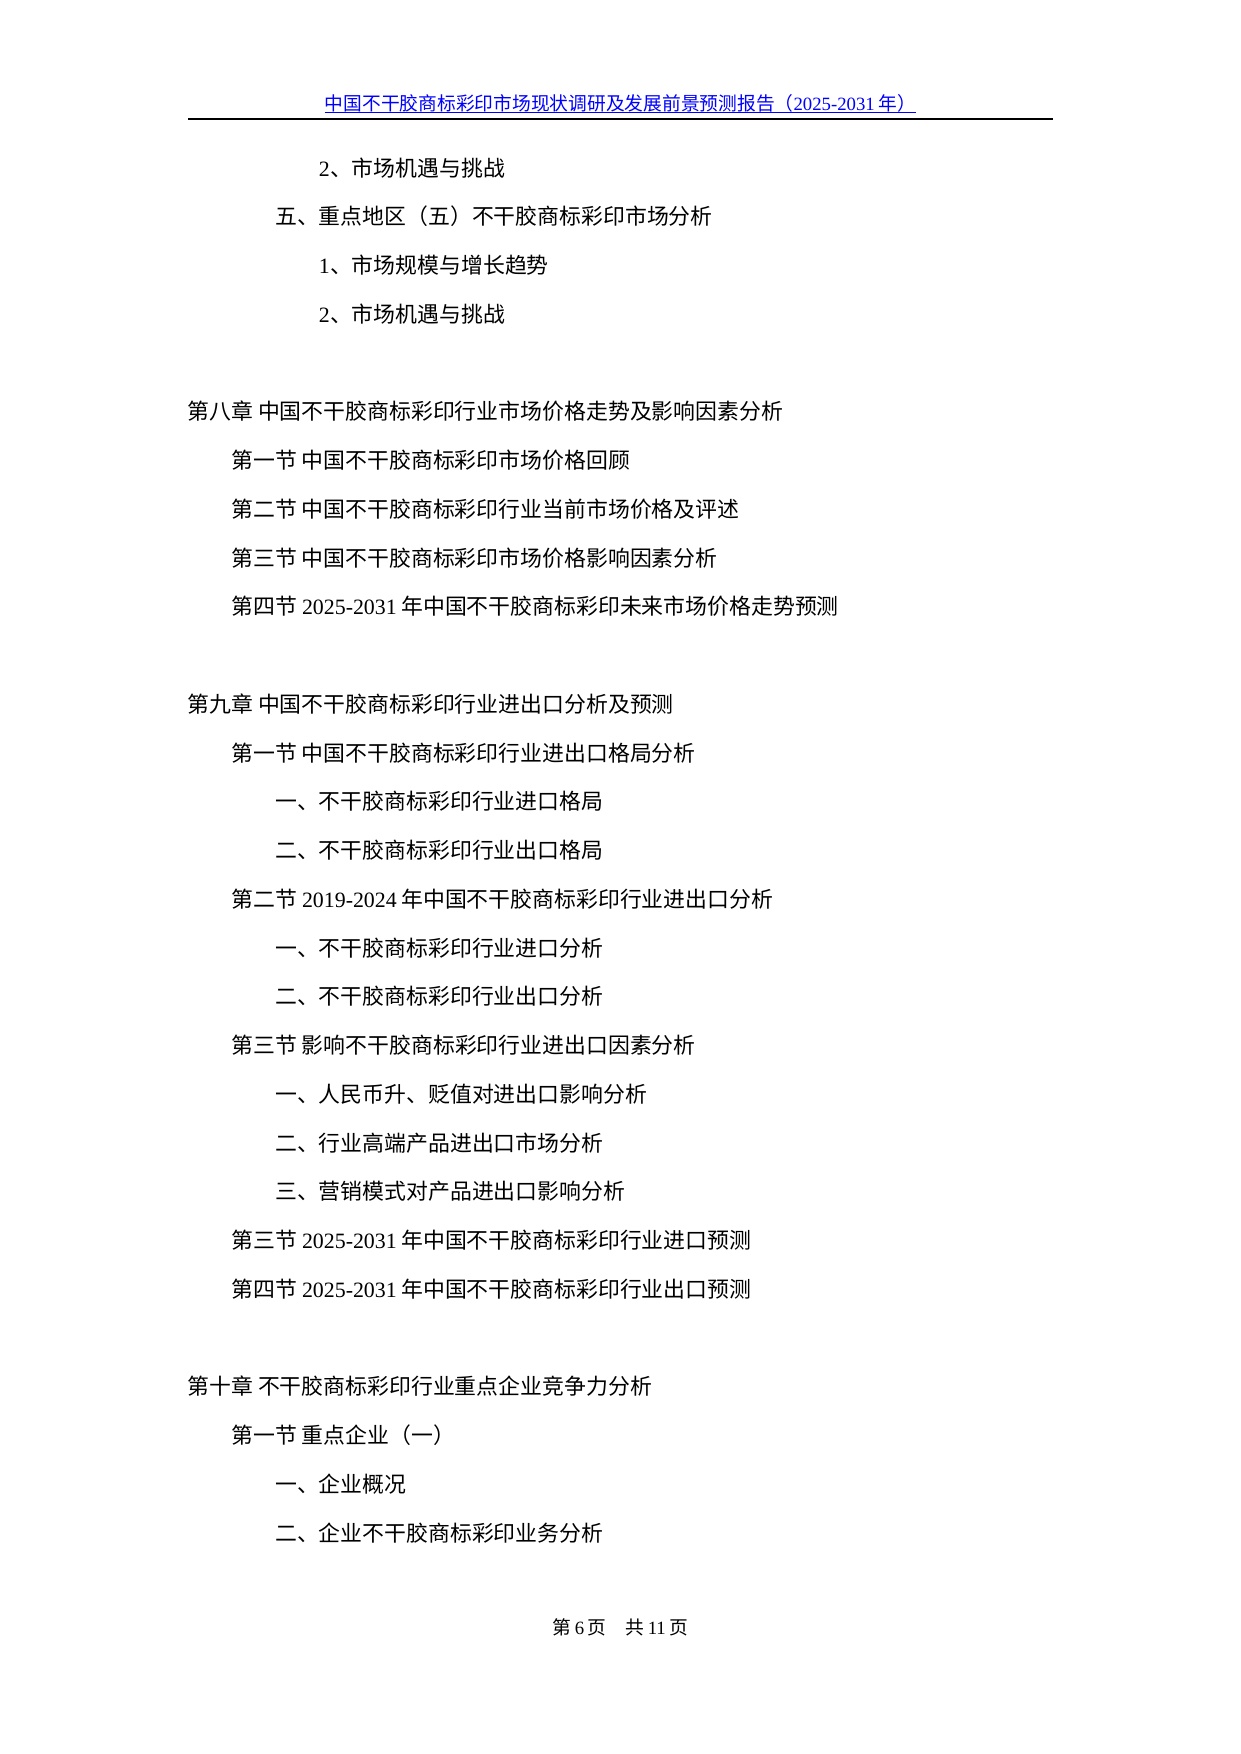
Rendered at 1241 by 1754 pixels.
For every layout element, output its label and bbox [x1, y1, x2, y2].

text [187, 150, 1053, 1548]
